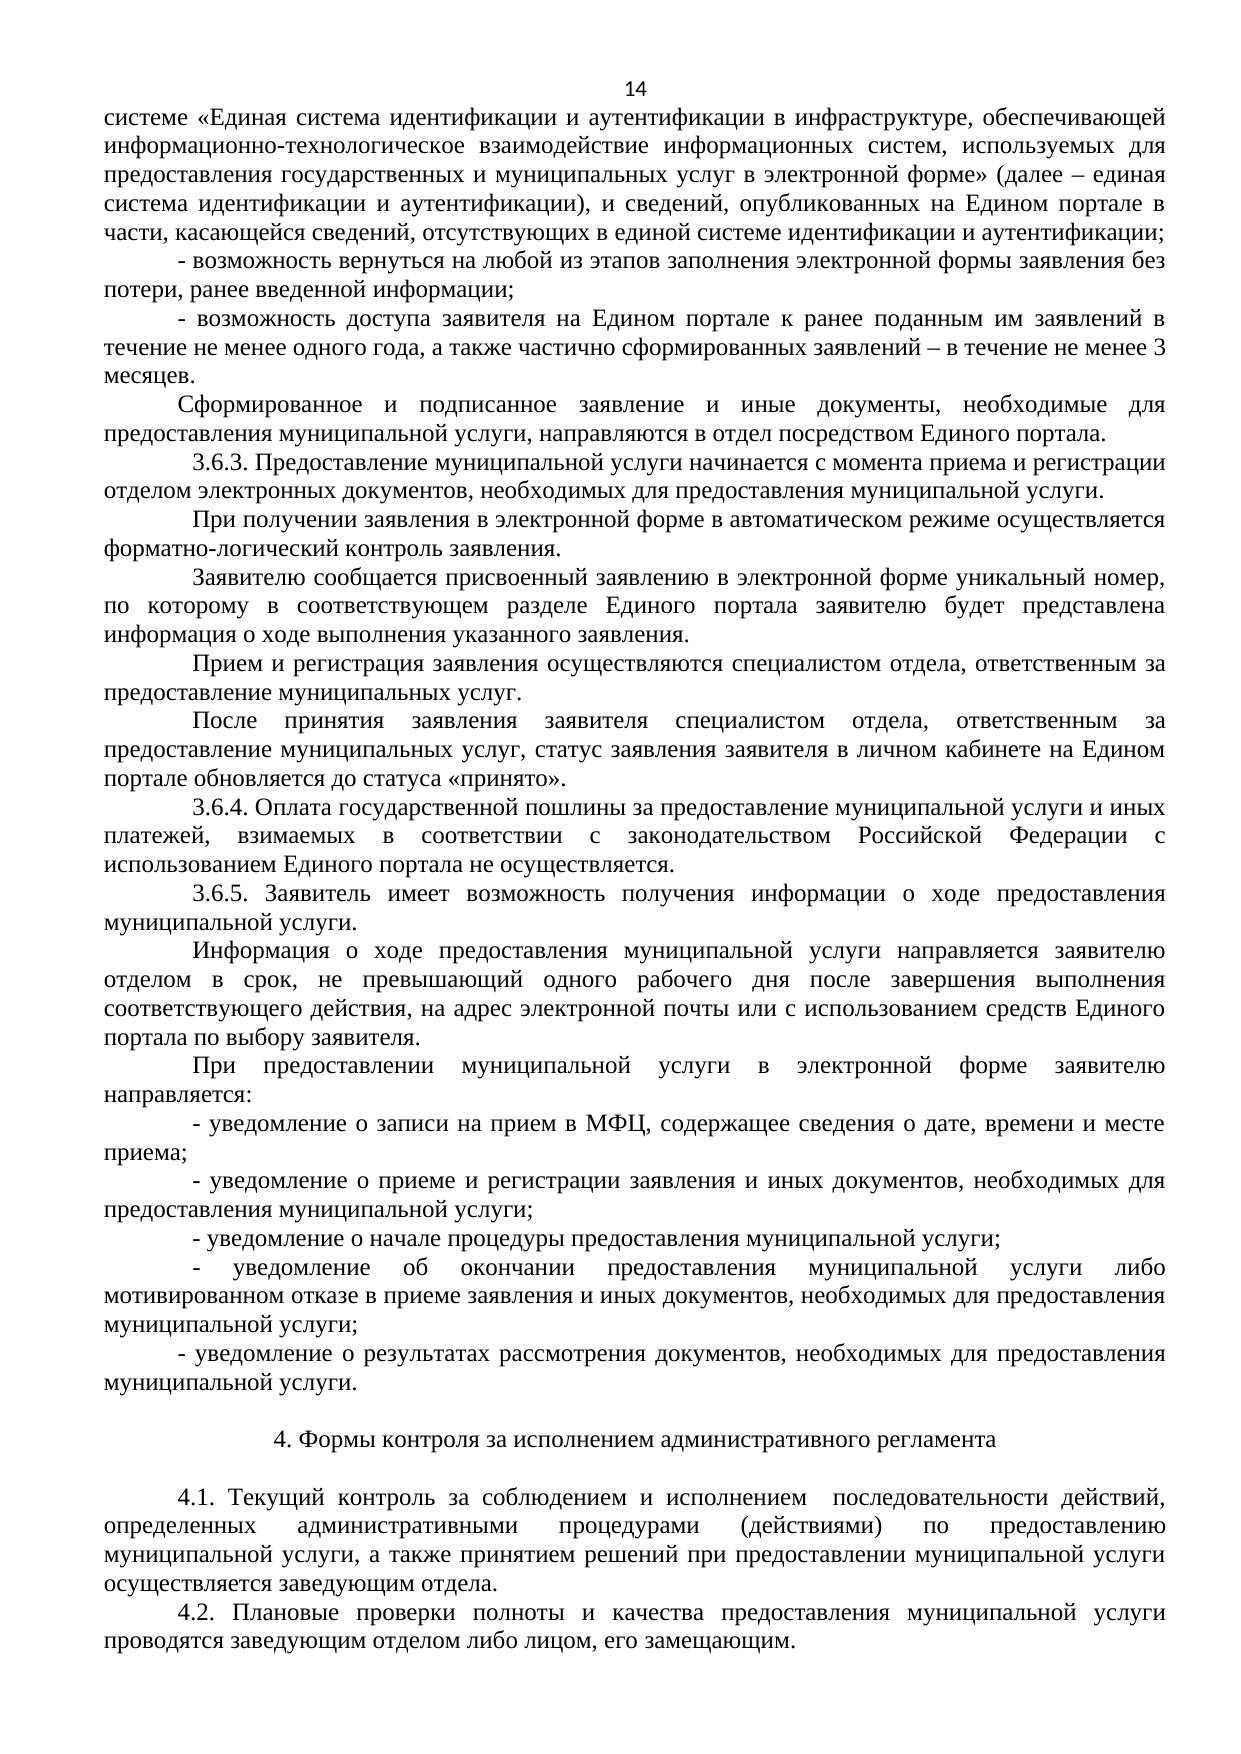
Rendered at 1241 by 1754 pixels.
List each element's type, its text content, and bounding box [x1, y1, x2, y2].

text 3.6.5. Заявитель имеет возможность получения информации о ходе предоставления муниципальной услуги. [103, 878, 1167, 936]
text - возможность доступа заявителя на Едином портале к ранее поданным им заявлений в течение не менее одного года, а также частично сформированных заявлений – в течение не менее 3 месяцев. [103, 303, 1167, 389]
text 4.2. Плановые проверки полноты и качества предоставления муниципальной услуги проводятся заведующим отделом либо лицом, его замещающим. [103, 1597, 1167, 1654]
text Информация о ходе предоставления муниципальной услуги направляется заявителю отделом в срок, не превышающий одного рабочего дня после завершения выполнения соответствующего действия, на адрес электронной почты или с использованием средств Единого портала по выбору заявителя. [103, 936, 1167, 1051]
text - уведомление о начале процедуры предоставления муниципальной услуги; [103, 1223, 1167, 1252]
text После принятия заявления заявителя специалистом отдела, ответственным за предоставление муниципальных услуг, статус заявления заявителя в личном кабинете на Едином портале обновляется до статуса «принято». [103, 706, 1167, 792]
text 4.1. Текущий контроль за соблюдением и исполнением последовательности действий, определенных административными процедурами (действиями) по предоставлению муниципальной услуги, а также принятием решений при предоставлении муниципальной услуги осуществляется заведующим отдела. [103, 1482, 1167, 1597]
text - уведомление о результатах рассмотрения документов, необходимых для предоставления муниципальной услуги. [103, 1338, 1167, 1396]
text При получении заявления в электронной форме в автоматическом режиме осуществляется форматно-логический контроль заявления. [103, 504, 1167, 562]
text При предоставлении муниципальной услуги в электронной форме заявителю направляется: [103, 1051, 1167, 1108]
text Заявителю сообщается присвоенный заявлению в электронной форме уникальный номер, по которому в соответствующем разделе Единого портала заявителю будет представлена информация о ходе выполнения указанного заявления. [103, 562, 1167, 648]
text 4. Формы контроля за исполнением административного регламента [103, 1424, 1167, 1453]
text Прием и регистрация заявления осуществляются специалистом отдела, ответственным за предоставление муниципальных услуг. [103, 648, 1167, 706]
text 3.6.4. Оплата государственной пошлины за предоставление муниципальной услуги и иных платежей, взимаемых в соответствии с законодательством Российской Федерации с использованием Единого портала не осуществляется. [103, 792, 1167, 878]
text - уведомление об окончании предоставления муниципальной услуги либо мотивированном отказе в приеме заявления и иных документов, необходимых для предоставления муниципальной услуги; [103, 1252, 1167, 1338]
text - возможность вернуться на любой из этапов заполнения электронной формы заявления без потери, ранее введенной информации; [103, 246, 1167, 303]
text - уведомление о приеме и регистрации заявления и иных документов, необходимых для предоставления муниципальной услуги; [103, 1166, 1167, 1223]
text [103, 102, 1167, 246]
text Сформированное и подписанное заявление и иные документы, необходимые для предоставления муниципальной услуги, направляются в отдел посредством Единого портала. [103, 389, 1167, 447]
text - уведомление о записи на прием в МФЦ, содержащее сведения о дате, времени и месте приема; [103, 1108, 1167, 1166]
text 3.6.3. Предоставление муниципальной услуги начинается с момента приема и регистрации отделом электронных документов, необходимых для предоставления муниципальной услуги. [103, 447, 1167, 504]
